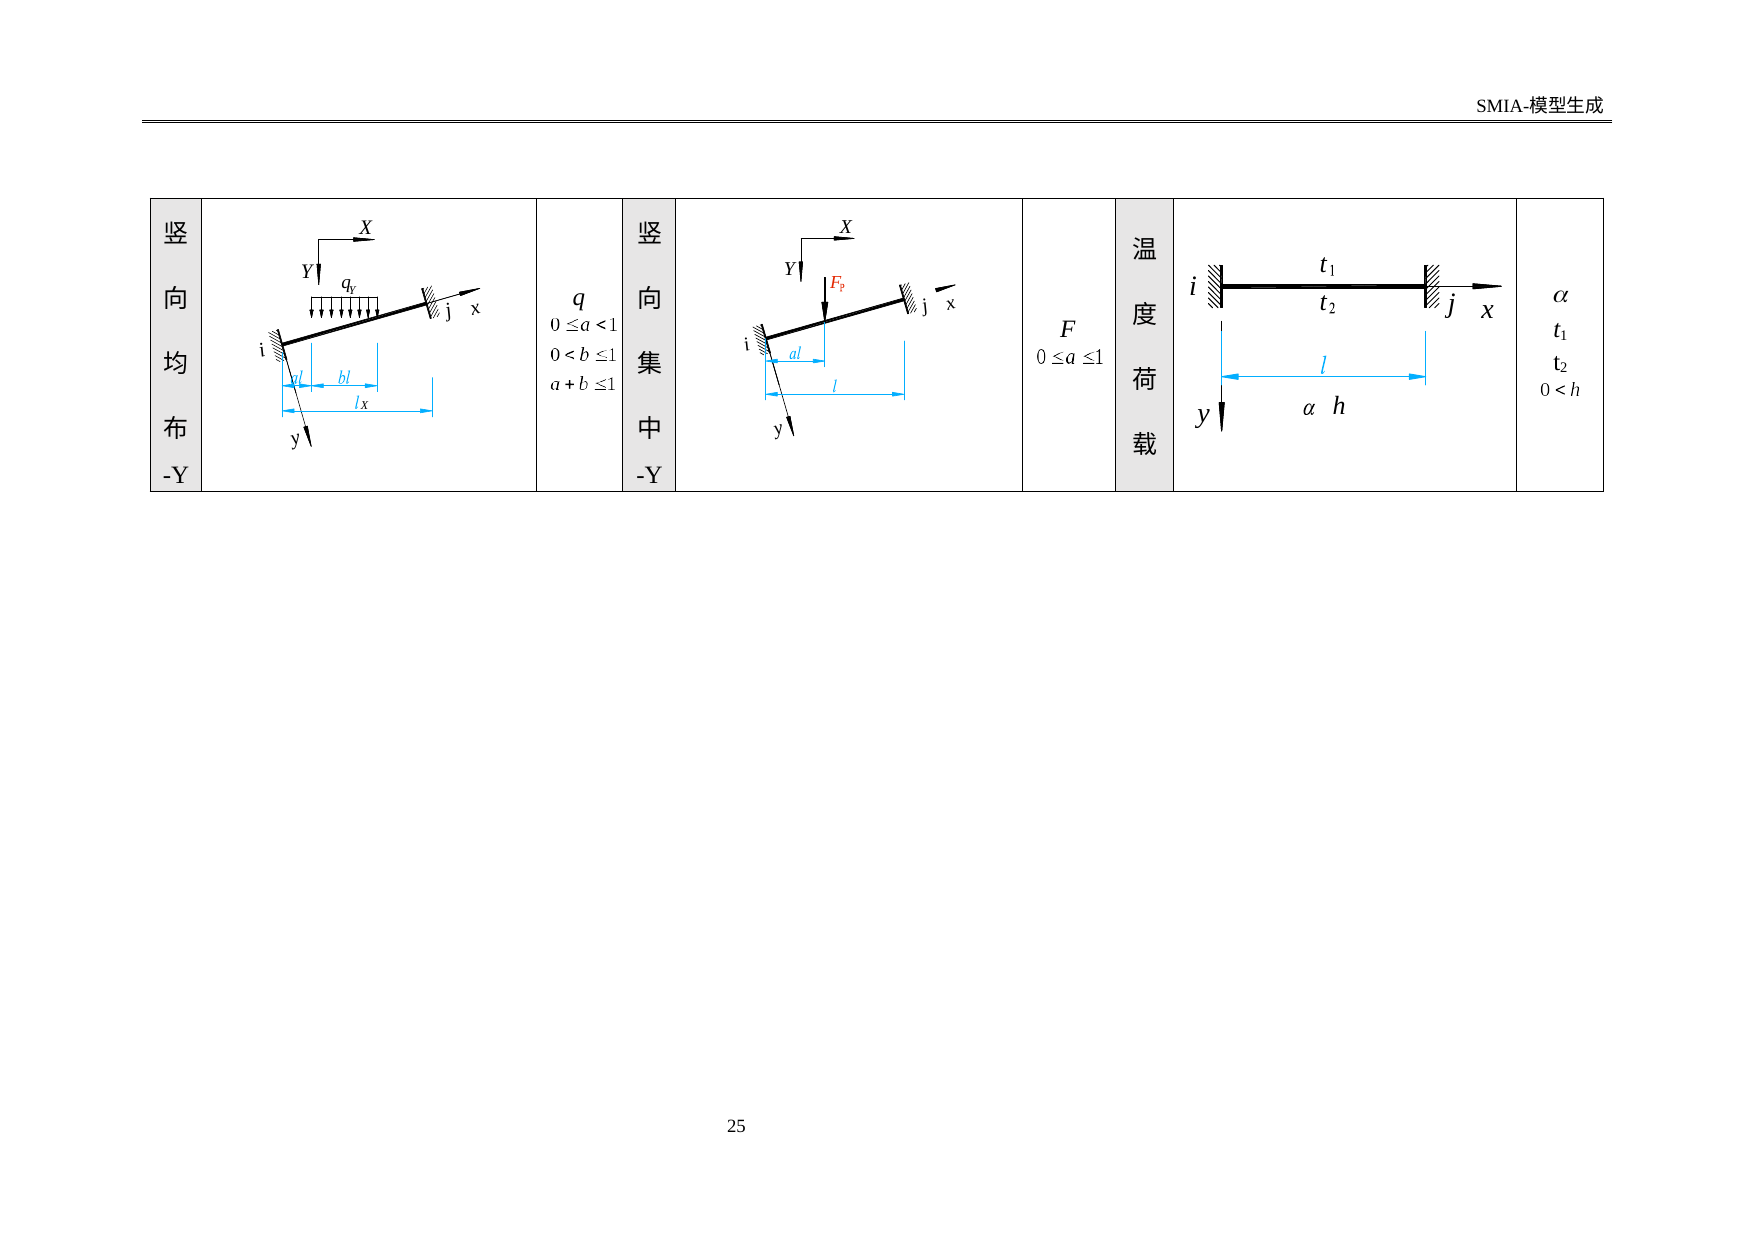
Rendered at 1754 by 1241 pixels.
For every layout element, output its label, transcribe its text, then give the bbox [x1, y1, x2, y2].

table_cell q [537, 199, 622, 491]
table_cell [676, 199, 1022, 491]
table_cell F [1023, 199, 1115, 491]
table_cell 竖向均布-Y [151, 199, 201, 491]
table_cell [1174, 199, 1516, 491]
table_cell [202, 199, 536, 491]
table_cell  t1 t2 [1517, 199, 1603, 491]
table_cell 竖向集中-Y [623, 199, 675, 491]
table_cell 温度荷载 [1116, 199, 1173, 491]
